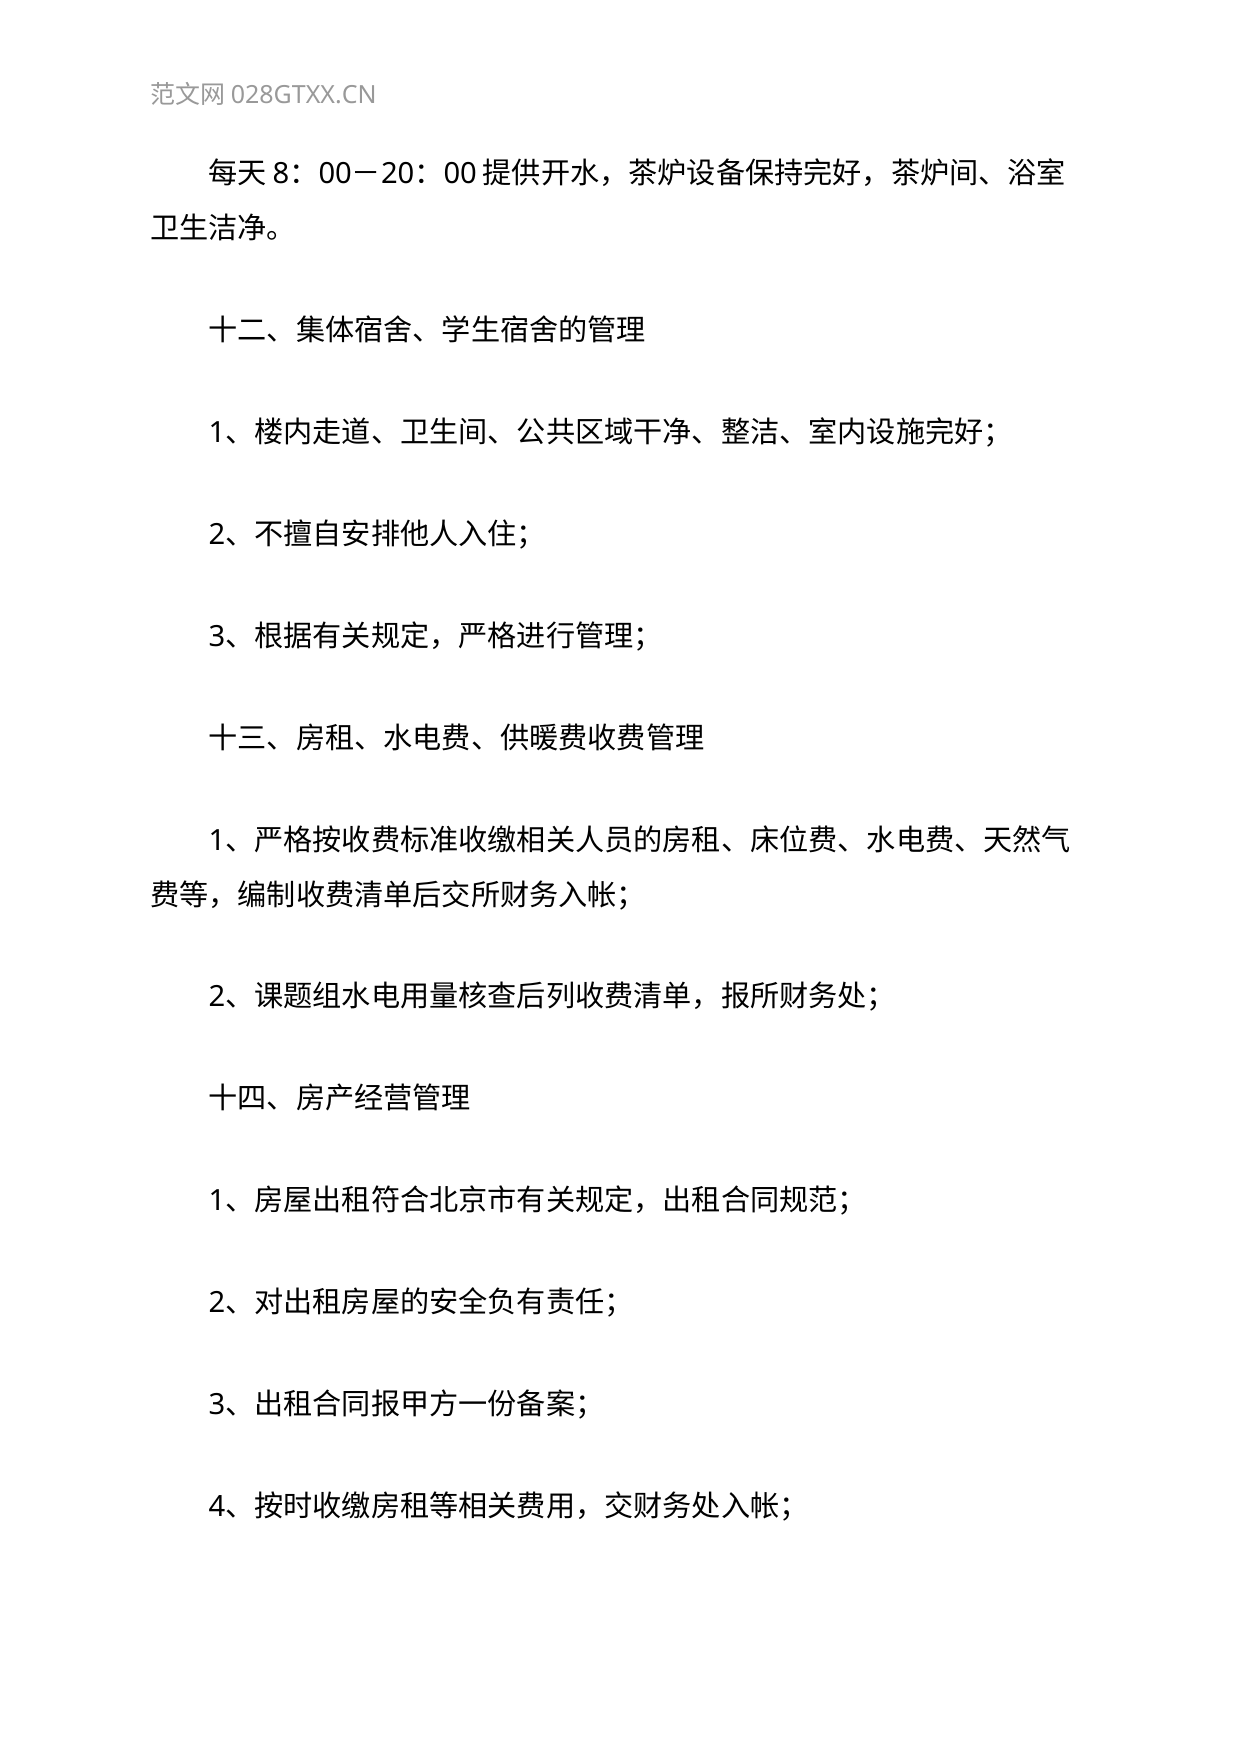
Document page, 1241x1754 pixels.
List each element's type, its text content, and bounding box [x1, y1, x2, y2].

text 3、出租合同报甲方一份备案； [150, 1381, 1090, 1423]
text 2、不擅自安排他人入住； [150, 511, 1090, 553]
text 2、对出租房屋的安全负有责任； [150, 1279, 1090, 1321]
text 2、课题组水电用量核查后列收费清单，报所财务处； [150, 973, 1090, 1015]
text 1、严格按收费标准收缴相关人员的房租、床位费、水电费、天然气费等，编制收费清单后交所财务入帐； [150, 816, 1090, 913]
text 1、房屋出租符合北京市有关规定，出租合同规范； [150, 1177, 1090, 1219]
text 4、按时收缴房租等相关费用，交财务处入帐； [150, 1483, 1090, 1525]
text 十二、集体宿舍、学生宿舍的管理 [150, 307, 1090, 349]
text 每天8：00－20：00提供开水，茶炉设备保持完好，茶炉间、浴室卫生洁净。 [150, 150, 1090, 247]
text 3、根据有关规定，严格进行管理； [150, 612, 1090, 655]
text 十四、房产经营管理 [150, 1075, 1090, 1117]
text 1、楼内走道、卫生间、公共区域干净、整洁、室内设施完好； [150, 408, 1090, 451]
text 十三、房租、水电费、供暖费收费管理 [150, 714, 1090, 757]
